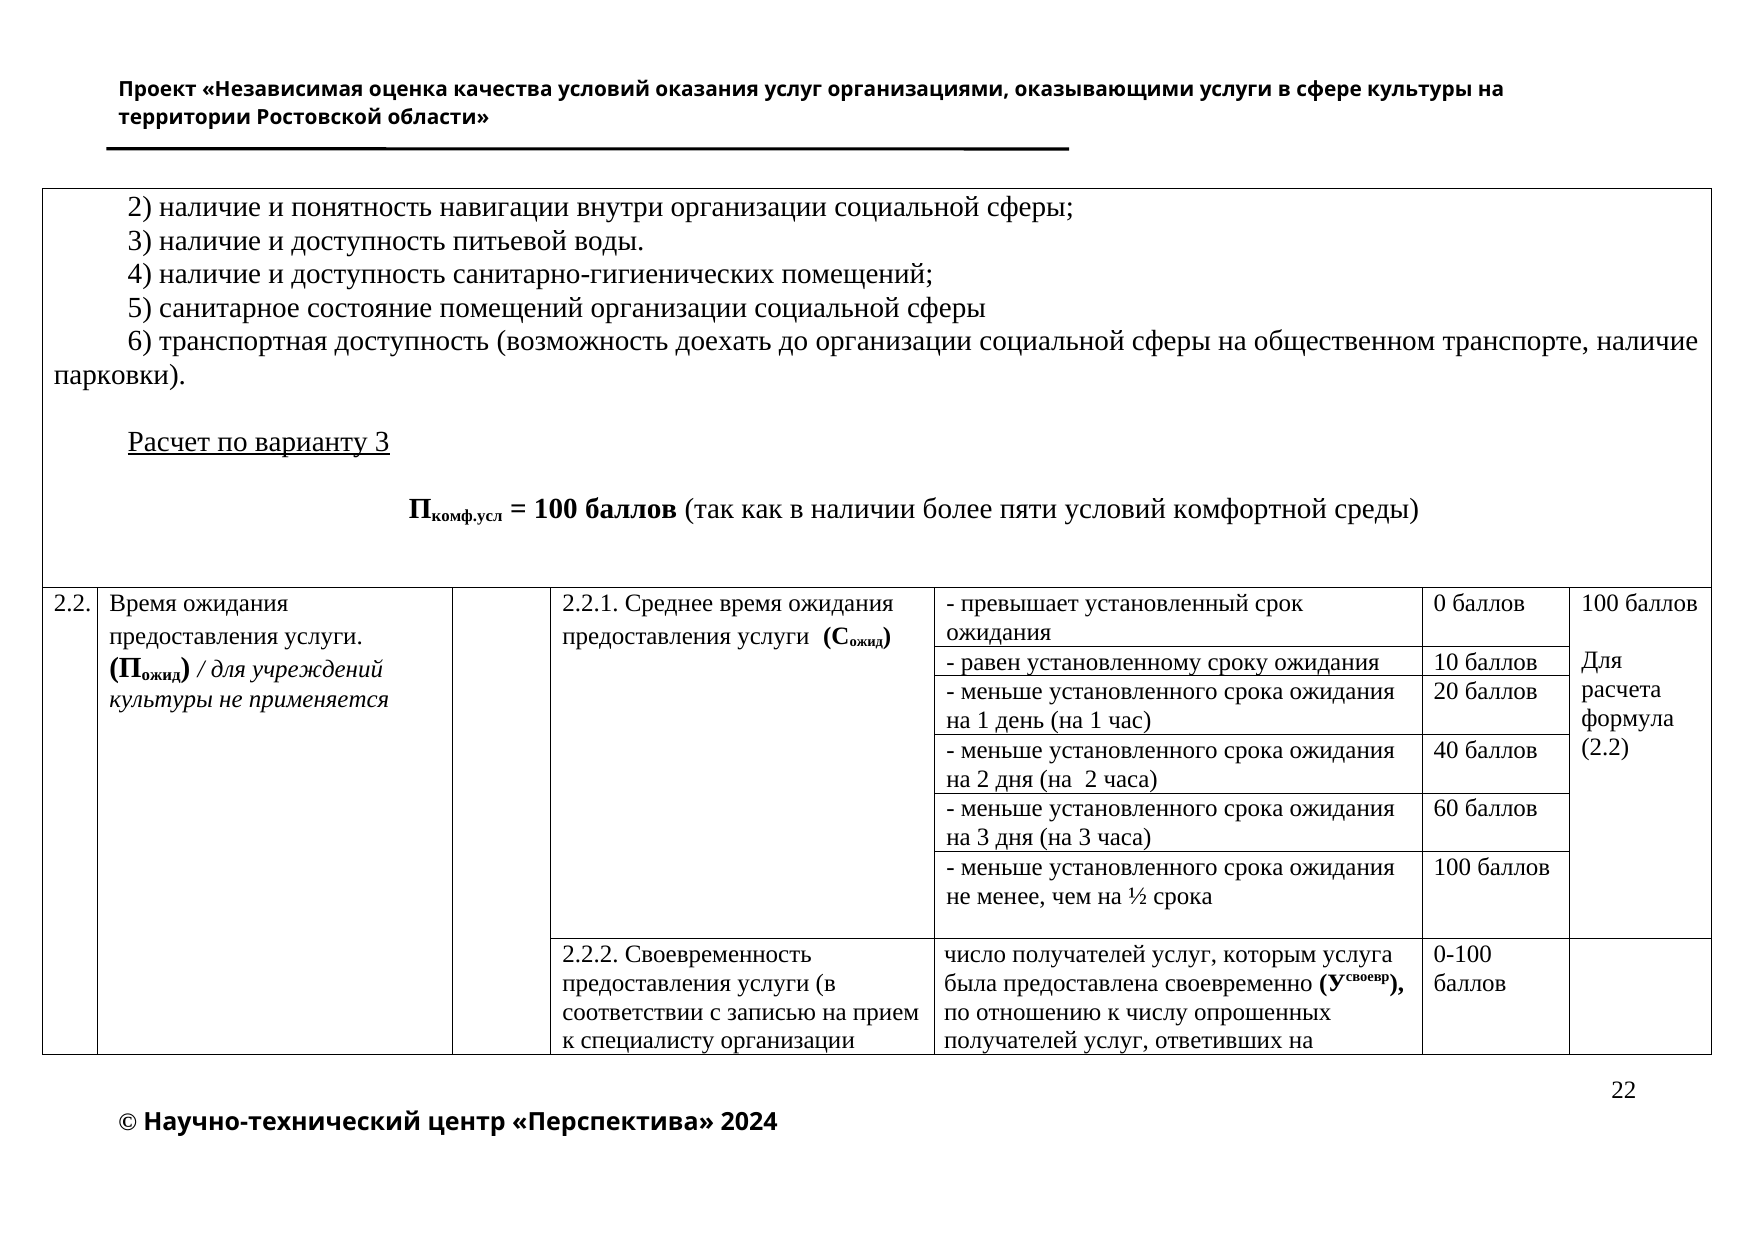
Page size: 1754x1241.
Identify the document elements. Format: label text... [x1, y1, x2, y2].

table_cell - меньше установленного срока ожидания не менее, чем на ½ срока [935, 852, 1422, 938]
table_cell 100 баллов [1423, 852, 1569, 938]
table_cell 10 баллов [1423, 647, 1569, 675]
table_cell 0-100 баллов [1423, 939, 1569, 1054]
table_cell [551, 939, 934, 1054]
table_cell [1570, 939, 1711, 1054]
table_cell - меньше установленного срока ожидания на 3 дня (на 3 часа) [935, 794, 1422, 851]
table_cell - меньше установленного срока ожидания на 1 день (на 1 час) [935, 676, 1422, 734]
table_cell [935, 939, 1422, 1054]
table_cell - равен установленному сроку ожидания [935, 647, 1422, 675]
table_cell - меньше установленного срока ожидания на 2 дня (на 2 часа) [935, 735, 1422, 792]
table_cell - превышает установленный срок ожидания [935, 588, 1422, 646]
table_cell [453, 588, 550, 1054]
table_cell 0 баллов [1423, 588, 1569, 646]
table_cell 2.2.1. Среднее время ожидания предоставления услуги (Сожид) [551, 588, 934, 938]
table_cell 20 баллов [1423, 676, 1569, 734]
table_cell 40 баллов [1423, 735, 1569, 792]
table_cell 100 баллов Для расчета формула (2.2) [1570, 588, 1711, 938]
table_cell 2.2. [43, 588, 97, 1054]
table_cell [43, 189, 1711, 587]
table_cell Время ожидания предоставления услуги. (Пожид) / для учреждений культуры не применяется [98, 588, 452, 1054]
table_cell 60 баллов [1423, 794, 1569, 851]
